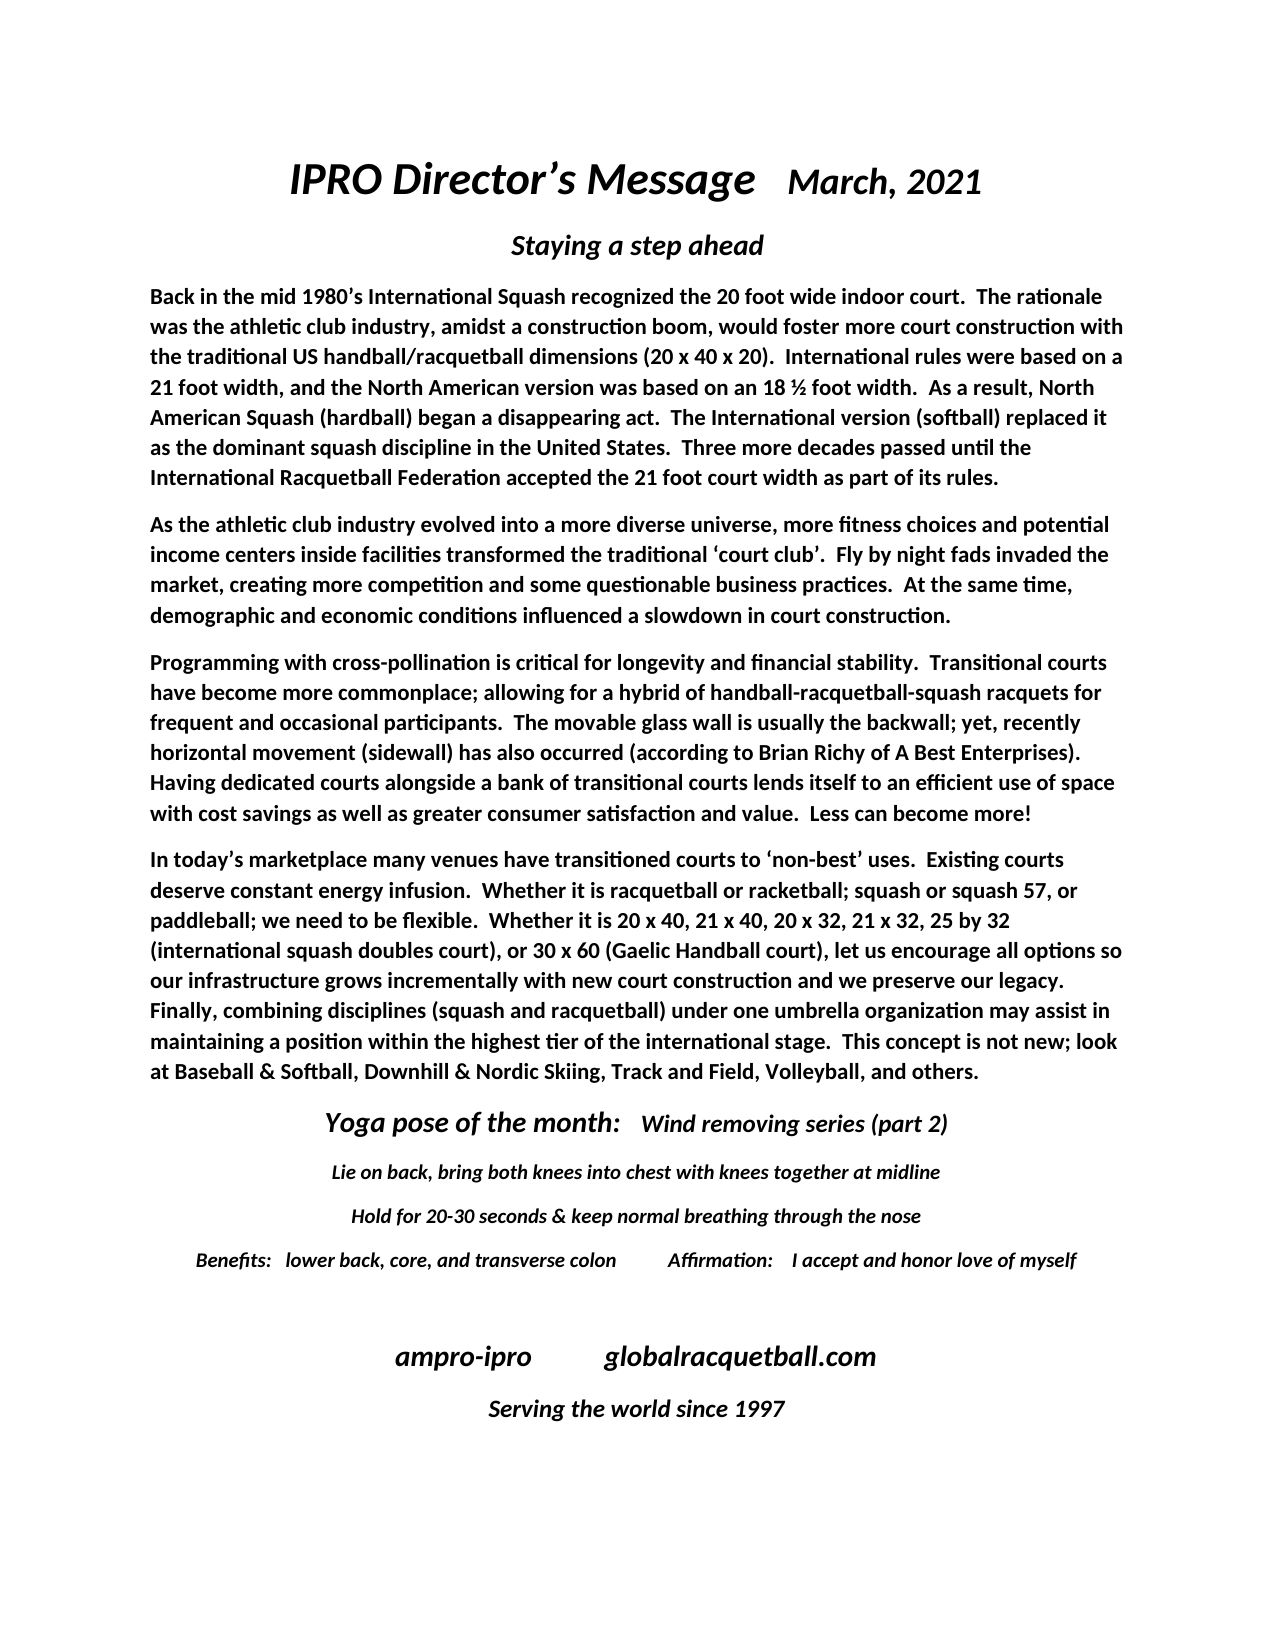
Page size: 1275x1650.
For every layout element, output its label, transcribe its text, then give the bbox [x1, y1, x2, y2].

text Programming with cross-pollination is critical for longevity and financial stability. Transitional courts have become more commonplace; allowing for a hybrid of handball-racquetball-squash racquets for frequent and occasional participants. The movable glass wall is usually the backwall; yet, recently horizontal movement (sidewall) has also occurred (according to Brian Richy of A Best Enterprises). Having dedicated courts alongside a bank of transitional courts lends itself to an efficient use of space with cost savings as well as greater consumer satisfaction and value. Less can become more! [150, 648, 1125, 827]
text Staying a step ahead [150, 227, 1125, 263]
text Yoga pose of the month: Wind removing series (part 2) [150, 1104, 1125, 1139]
text IPRO Director’s Message March, 2021 [150, 150, 1125, 206]
text As the athletic club industry evolved into a more diverse universe, more fitness choices and potential income centers inside facilities transformed the traditional ‘court club’. Fly by night fads invaded the market, creating more competition and some questionable business practices. At the same time, demographic and economic conditions influenced a slowdown in court construction. [150, 510, 1125, 629]
text Hold for 20-30 seconds & keep normal breathing through the nose [150, 1203, 1125, 1228]
text Back in the mid 1980’s International Squash recognized the 20 foot wide indoor court. The rationale was the athletic club industry, amidst a construction boom, would foster more court construction with the traditional US handball/racquetball dimensions (20 x 40 x 20). International rules were based on a 21 foot width, and the North American version was based on an 18 ½ foot width. As a result, North American Squash (hardball) began a disappearing act. The International version (softball) replaced it as the dominant squash discipline in the United States. Three more decades passed until the International Racquetball Federation accepted the 21 foot court width as part of its rules. [150, 282, 1125, 491]
text Lie on back, bring both knees into chest with knees together at midline [150, 1159, 1125, 1184]
text Serving the world since 1997 [150, 1393, 1125, 1424]
text Benefits: lower back, core, and transverse colon Affirmation: I accept and honor love of myself [150, 1247, 1125, 1273]
text In today’s marketplace many venues have transitioned courts to ‘non-best’ uses. Existing courts deserve constant energy infusion. Whether it is racquetball or racketball; squash or squash 57, or paddleball; we need to be flexible. Whether it is 20 x 40, 21 x 40, 20 x 32, 21 x 32, 25 by 32 (international squash doubles court), or 30 x 60 (Gaelic Handball court), let us encourage all options so our infrastructure grows incrementally with new court construction and we preserve our legacy. Finally, combining disciplines (squash and racquetball) under one umbrella organization may assist in maintaining a position within the highest tier of the international stage. This concept is not new; look at Baseball & Softball, Downhill & Nordic Skiing, Track and Field, Volleyball, and others. [150, 846, 1125, 1085]
text ampro-ipro globalracquetball.com [150, 1338, 1125, 1374]
